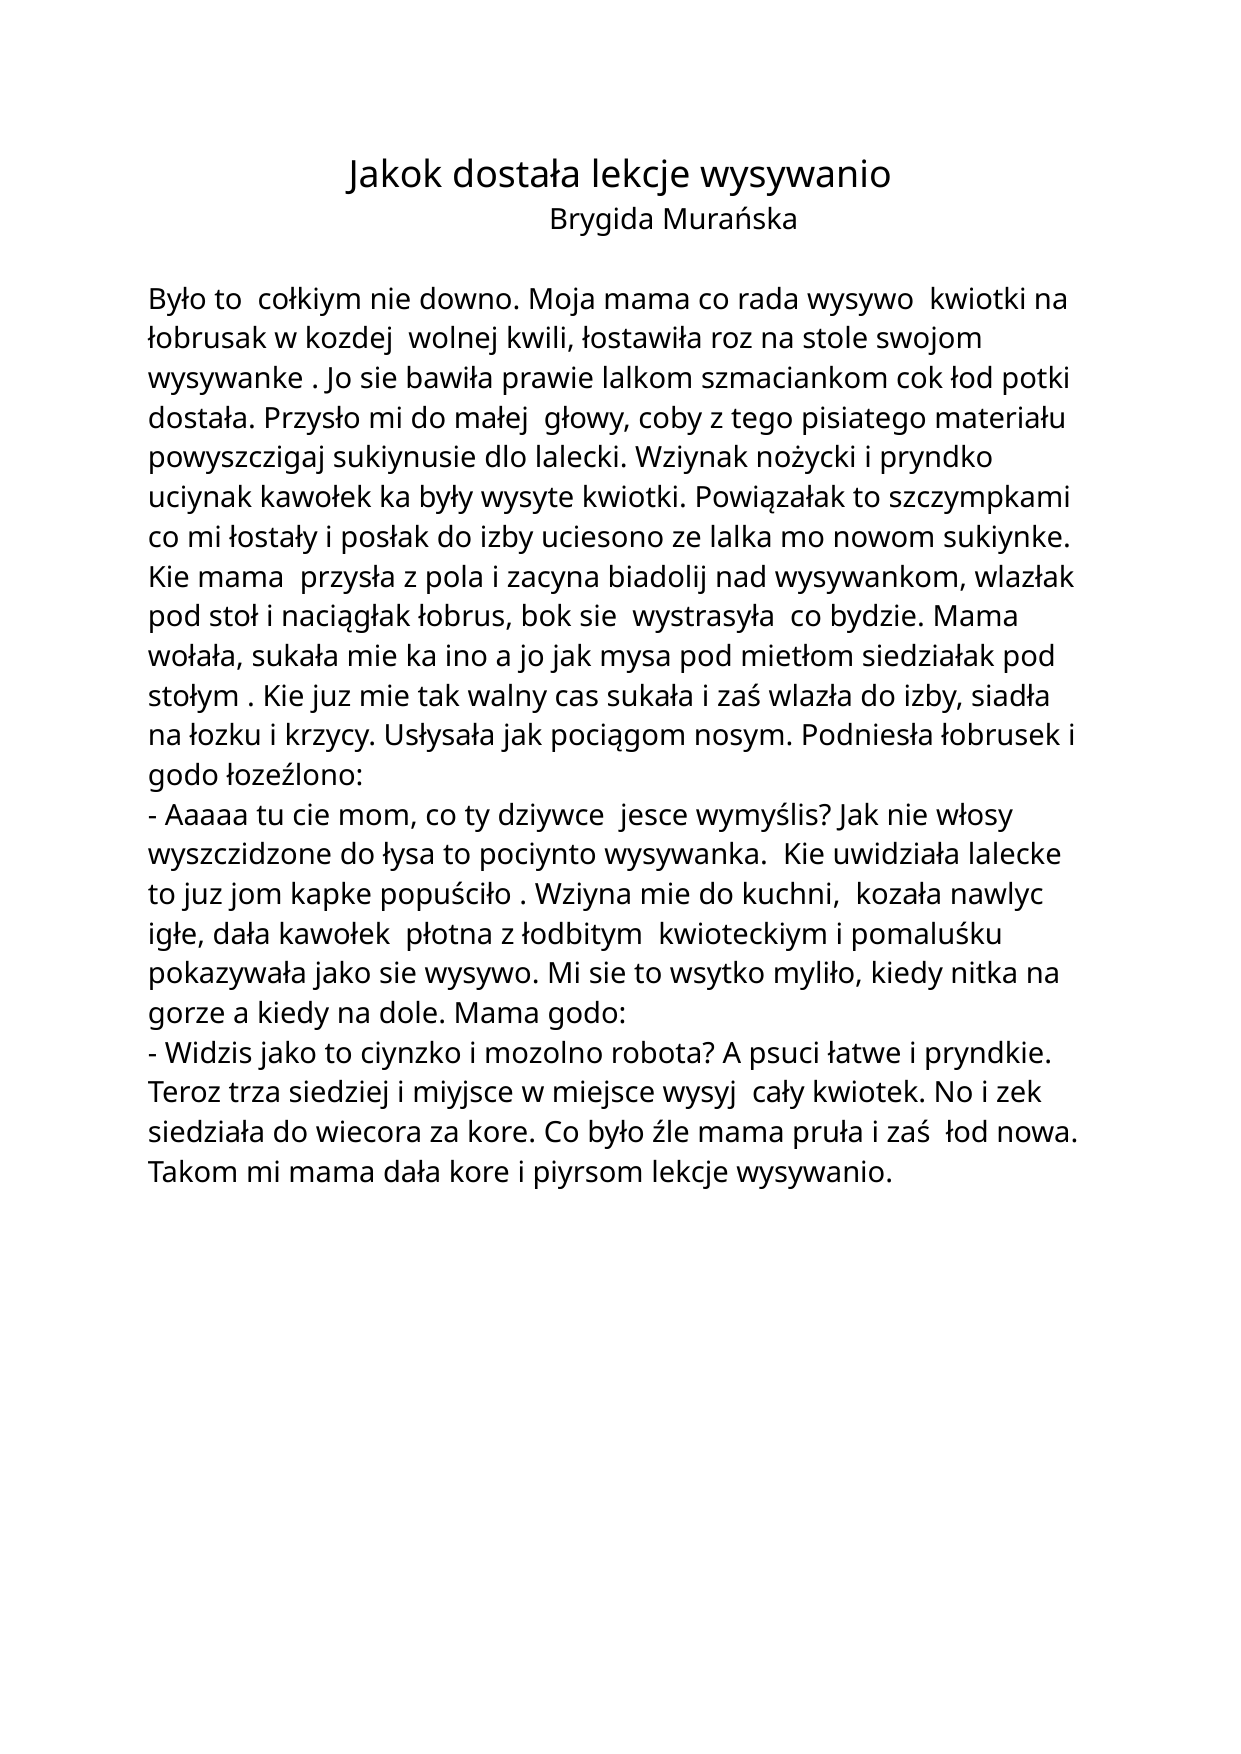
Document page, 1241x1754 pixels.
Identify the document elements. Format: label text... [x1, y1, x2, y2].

text - Aaaaa tu cie mom, co ty dziywce jesce wymyślis? Jak nie włosy wyszczidzone do łysa to pociynto wysywanka. Kie uwidziała lalecke to juz jom kapke popuściło . Wziyna mie do kuchni, kozała nawlyc igłe, dała kawołek płotna z łodbitym kwioteckiym i pomaluśku pokazywała jako sie wysywo. Mi sie to wsytko myliło, kiedy nitka na gorze a kiedy na dole. Mama godo: [148, 794, 1093, 1032]
text Jakok dostała lekcje wysywanio [148, 148, 1093, 199]
text Było to cołkiym nie downo. Moja mama co rada wysywo kwiotki na łobrusak w kozdej wolnej kwili, łostawiła roz na stole swojom wysywanke . Jo sie bawiła prawie lalkom szmaciankom cok łod potki dostała. Przysło mi do małej głowy, coby z tego pisiatego materiału powyszczigaj sukiynusie dlo lalecki. Wziynak nożycki i pryndko uciynak kawołek ka były wysyte kwiotki. Powiązałak to szczympkami co mi łostały i posłak do izby uciesono ze lalka mo nowom sukiynke. Kie mama przysła z pola i zacyna biadolij nad wysywankom, wlazłak pod stoł i naciągłak łobrus, bok sie wystrasyła co bydzie. Mama wołała, sukała mie ka ino a jo jak mysa pod mietłom siedziałak pod stołym . Kie juz mie tak walny cas sukała i zaś wlazła do izby, siadła na łozku i krzycy. Usłysała jak pociągom nosym. Podniesła łobrusek i godo łozeźlono: [148, 278, 1093, 794]
text Brygida Murańska [148, 199, 1093, 238]
text - Widzis jako to ciynzko i mozolno robota? A psuci łatwe i pryndkie. Teroz trza siedziej i miyjsce w miejsce wysyj cały kwiotek. No i zek siedziała do wiecora za kore. Co było źle mama pruła i zaś łod nowa. Takom mi mama dała kore i piyrsom lekcje wysywanio. [148, 1032, 1093, 1191]
